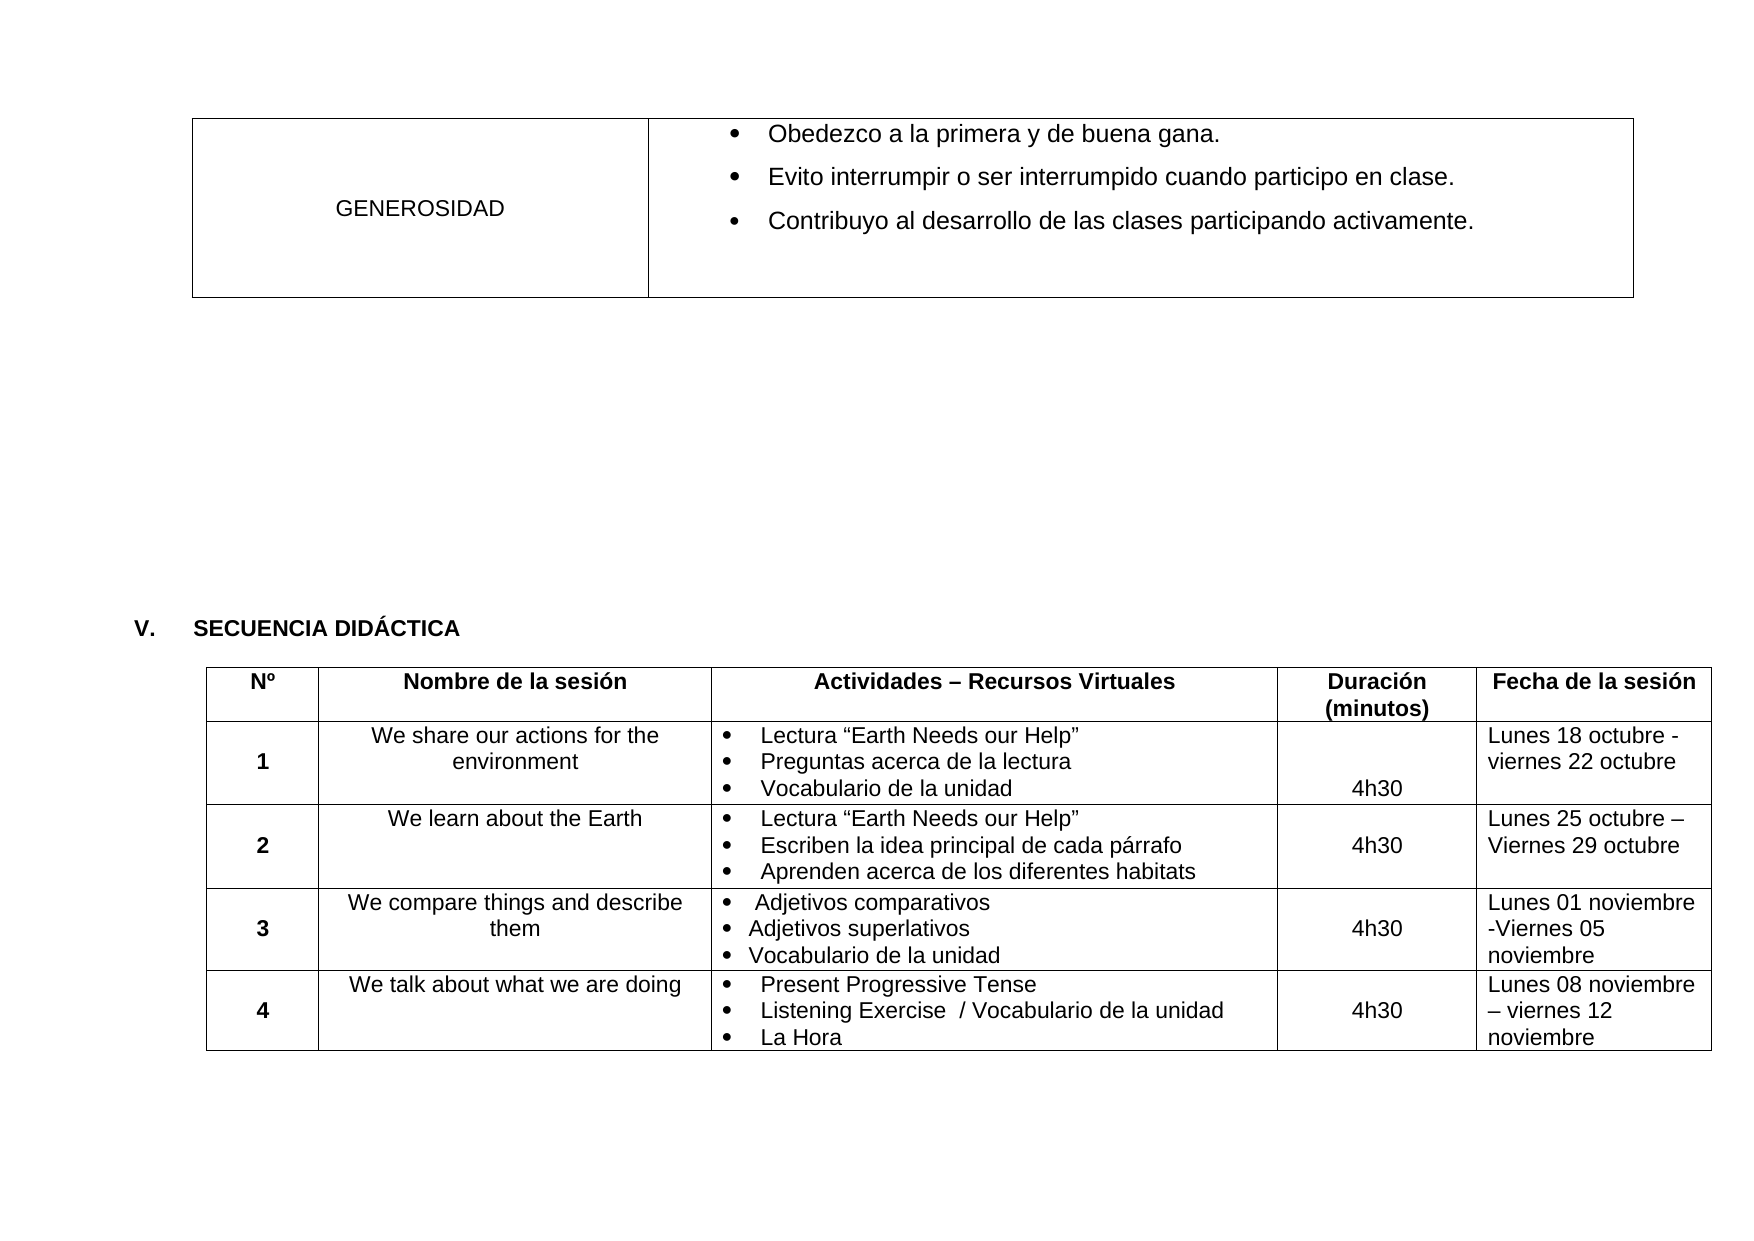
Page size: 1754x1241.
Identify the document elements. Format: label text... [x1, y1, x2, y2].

table_cell 1 [207, 722, 318, 804]
table_cell Lectura “Earth Needs our Help” Escriben la idea principal de cada párrafo Aprenden acerca de los diferentes habitats [712, 805, 1277, 888]
table_cell 3 [207, 889, 318, 970]
table_cell 4h30 [1278, 722, 1476, 804]
table_cell 4h30 [1278, 805, 1476, 888]
table_cell 2 [207, 805, 318, 888]
table_cell Present Progressive Tense Listening Exercise / Vocabulario de la unidad La Hora [712, 971, 1277, 1050]
table_cell We talk about what we are doing [319, 971, 711, 1050]
table_header Nº [207, 668, 318, 721]
table_header Duración (minutos) [1278, 668, 1476, 721]
table_cell We compare things and describe them [319, 889, 711, 970]
table_cell Lunes 18 octubre - viernes 22 octubre [1477, 722, 1711, 804]
table_cell Obedezco a la primera y de buena gana. Evito interrumpir o ser interrumpido cuando participo en clase. Contribuyo al desarrollo de las clases participando activamente. [649, 119, 1633, 297]
table_header Actividades – Recursos Virtuales [712, 668, 1277, 721]
table_cell Lunes 01 noviembre -Viernes 05 noviembre [1477, 889, 1711, 970]
table_cell GENEROSIDAD [193, 119, 648, 297]
table_cell We share our actions for the environment [319, 722, 711, 804]
table_cell 4 [207, 971, 318, 1050]
list SECUENCIA DIDÁCTICA [156, 614, 1636, 641]
table_header Nombre de la sesión [319, 668, 711, 721]
table_cell Lectura “Earth Needs our Help” Preguntas acerca de la lectura Vocabulario de la unidad [712, 722, 1277, 804]
table_header Fecha de la sesión [1477, 668, 1711, 721]
table_cell Lunes 08 noviembre – viernes 12 noviembre [1477, 971, 1711, 1050]
table_cell Adjetivos comparativos Adjetivos superlativos Vocabulario de la unidad [712, 889, 1277, 970]
table_cell We learn about the Earth [319, 805, 711, 888]
table_cell Lunes 25 octubre –Viernes 29 octubre [1477, 805, 1711, 888]
table_cell 4h30 [1278, 971, 1476, 1050]
table_cell 4h30 [1278, 889, 1476, 970]
